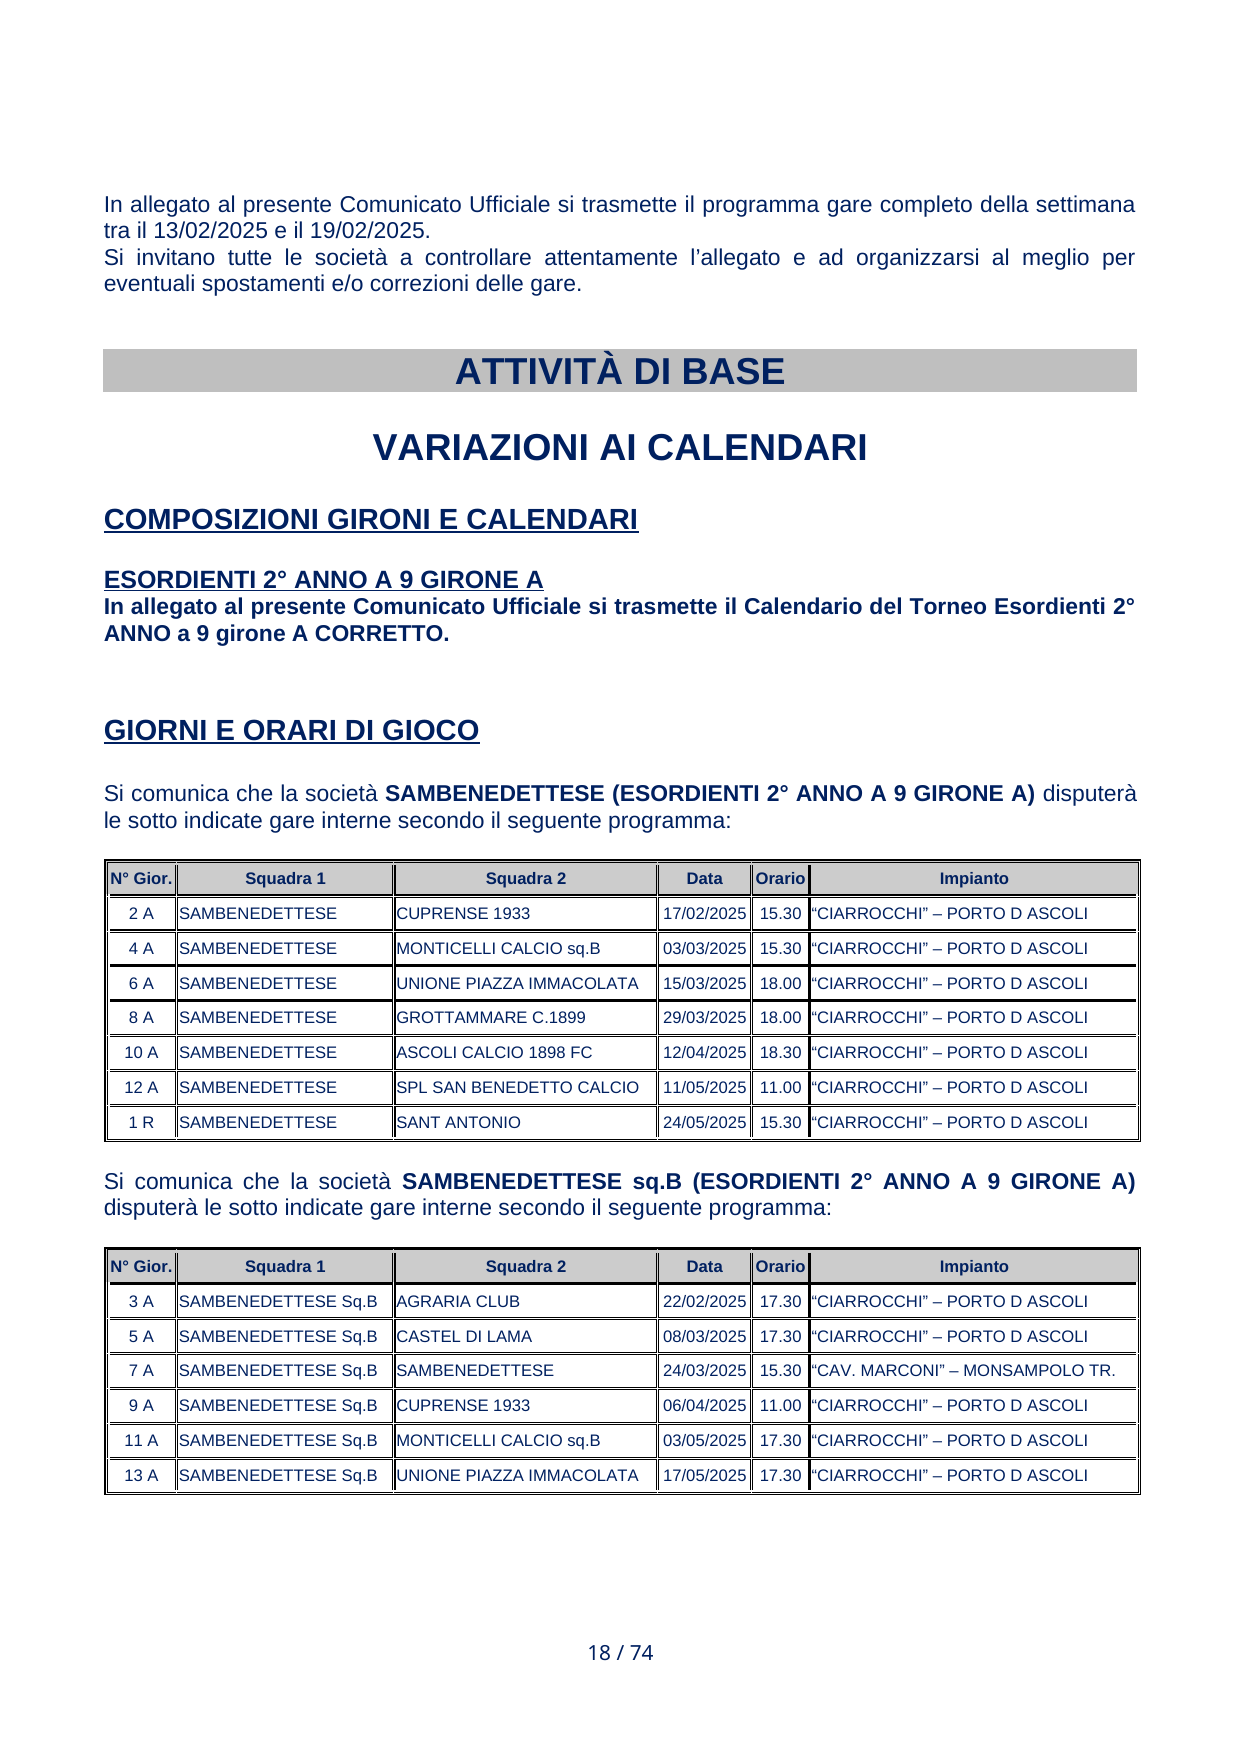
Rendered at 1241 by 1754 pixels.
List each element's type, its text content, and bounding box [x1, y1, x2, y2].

table_cell “CIARROCCHI” – PORTO D ASCOLI [809, 1104, 1138, 1138]
table_cell 13 A [108, 1456, 177, 1491]
table_cell 15.30 [753, 933, 808, 964]
table_cell 18.00 [753, 967, 808, 999]
text In allegato al presente Comunicato Ufficiale si trasmette il Calendario del Torneo Esordienti 2° ANNO a 9 girone A CORRETTO. [103, 593, 1137, 646]
table_cell 03/05/2025 [659, 1425, 750, 1456]
table_cell SAMBENEDETTESE [396, 1355, 656, 1387]
table_cell 17.30 [753, 1285, 808, 1317]
table_cell 29/03/2025 [659, 1002, 750, 1034]
text VARIAZIONI AI CALENDARI [103, 426, 1137, 469]
table_cell 1 R [108, 1104, 177, 1138]
text Si comunica che la società SAMBENEDETTESE sq.B (ESORDIENTI 2° ANNO A 9 GIRONE A) disputerà le sotto indicate gare interne secondo il seguente programma: [103, 1168, 1137, 1221]
table_cell 7 A [106, 1352, 177, 1387]
table_cell 11/05/2025 [659, 1072, 750, 1103]
table_cell 15.30 [753, 1355, 808, 1387]
table_cell 10 A [106, 1034, 177, 1069]
table_cell SAMBENEDETTESE [177, 1104, 394, 1138]
text COMPOSIZIONI GIRONI E CALENDARI [103, 502, 1137, 536]
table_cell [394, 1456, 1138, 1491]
table_cell SAMBENEDETTESE [178, 967, 392, 999]
table_cell SAMBENEDETTESE Sq.B [177, 1456, 394, 1491]
table_cell SPL SAN BENEDETTO CALCIO [396, 1072, 656, 1103]
text ESORDIENTI 2° ANNO A 9 GIRONE A [103, 564, 1137, 593]
table_cell “CIARROCCHI” – PORTO D ASCOLI [809, 1422, 1139, 1456]
table_cell SAMBENEDETTESE [178, 898, 392, 929]
table_cell 2 A [108, 894, 175, 929]
text ATTIVITÀ DI BASE [103, 349, 1137, 392]
table_header Squadra 2 [394, 1250, 658, 1282]
text Si comunica che la società SAMBENEDETTESE (ESORDIENTI 2° ANNO A 9 GIRONE A) disputerà le sotto indicate gare interne secondo il seguente programma: [103, 780, 1137, 833]
table_header N° Gior. [108, 863, 177, 894]
table_cell 18.00 [753, 1002, 808, 1034]
table_cell 11.00 [753, 1072, 808, 1103]
text In allegato al presente Comunicato Ufficiale si trasmette il programma gare completo della settimana tra il 13/02/2025 e il 19/02/2025. [103, 191, 1137, 243]
table_cell 15.30 [753, 898, 808, 929]
table_cell SAMBENEDETTESE Sq.B [178, 1425, 392, 1456]
table_cell SANT ANTONIO [394, 1107, 658, 1138]
table_header Impianto [809, 1250, 1138, 1282]
table_cell 06/04/2025 [659, 1390, 750, 1422]
table_header N° Gior. [108, 1250, 177, 1282]
table_header Squadra 1 [177, 1249, 394, 1282]
table_cell “CIARROCCHI” – PORTO D ASCOLI [811, 894, 1138, 929]
text GIORNI E ORARI DI GIOCO [103, 713, 1137, 747]
text Si invitano tutte le società a controllare attentamente l’allegato e ad organizzarsi al meglio per eventuali spostamenti e/o correzioni delle gare. [103, 243, 1137, 296]
table_cell GROTTAMMARE C.1899 [396, 1002, 656, 1034]
table_header Orario [751, 863, 809, 894]
table_header Data [658, 1250, 751, 1282]
table_header Squadra 1 [177, 861, 394, 894]
table_cell SAMBENEDETTESE Sq.B [178, 1320, 392, 1352]
table_cell “CIARROCCHI” – PORTO D ASCOLI [809, 1387, 1139, 1422]
table_cell 8 A [108, 999, 175, 1034]
table_cell “CIARROCCHI” – PORTO D ASCOLI [809, 1034, 1139, 1069]
table_cell “CAV. MARCONI” – MONSAMPOLO TR. [809, 1352, 1139, 1387]
table_cell 18.30 [753, 1037, 808, 1069]
table_cell MONTICELLI CALCIO sq.B [396, 933, 656, 964]
table_cell 08/03/2025 [659, 1320, 750, 1352]
table_cell 6 A [108, 964, 175, 999]
table_cell “CIARROCCHI” – PORTO D ASCOLI [809, 1317, 1139, 1352]
table_cell “CIARROCCHI” – PORTO D ASCOLI [811, 929, 1138, 964]
table_cell “CIARROCCHI” – PORTO D ASCOLI [811, 1282, 1138, 1317]
table_header Orario [751, 1250, 809, 1282]
table_cell 4 A [108, 929, 175, 964]
table_cell ASCOLI CALCIO 1898 FC [396, 1037, 656, 1069]
table_cell SAMBENEDETTESE Sq.B [178, 1390, 392, 1422]
table_cell 17/02/2025 [659, 898, 750, 929]
table_cell 22/02/2025 [659, 1285, 750, 1317]
table_cell “CIARROCCHI” – PORTO D ASCOLI [811, 999, 1138, 1034]
table_cell SAMBENEDETTESE Sq.B [178, 1285, 392, 1317]
table_cell 15/03/2025 [659, 967, 750, 999]
table_cell SAMBENEDETTESE [178, 933, 392, 964]
table_cell SAMBENEDETTESE Sq.B [178, 1355, 392, 1387]
table_cell 11.00 [753, 1390, 808, 1422]
table_header Impianto [809, 863, 1138, 894]
table_cell 3 A [108, 1282, 175, 1317]
table_cell 15.30 [751, 1107, 809, 1138]
table_cell “CIARROCCHI” – PORTO D ASCOLI [809, 1069, 1139, 1103]
table_cell 17.30 [753, 1425, 808, 1456]
table_cell 24/03/2025 [659, 1355, 750, 1387]
table_cell AGRARIA CLUB [396, 1285, 656, 1317]
table_cell “CIARROCCHI” – PORTO D ASCOLI [811, 964, 1138, 999]
table_cell CASTEL DI LAMA [396, 1320, 656, 1352]
table_cell 12/04/2025 [659, 1037, 750, 1069]
table_cell 12 A [106, 1069, 177, 1103]
table_cell SAMBENEDETTESE [178, 1072, 392, 1103]
table_cell MONTICELLI CALCIO sq.B [396, 1425, 656, 1456]
table_cell CUPRENSE 1933 [396, 898, 656, 929]
table_header Squadra 2 [394, 863, 658, 894]
table_cell 9 A [106, 1387, 177, 1422]
table_header Data [658, 863, 751, 894]
table_cell 24/05/2025 [658, 1107, 751, 1138]
table_cell SAMBENEDETTESE [178, 1037, 392, 1069]
table_cell SAMBENEDETTESE [178, 1002, 392, 1034]
table_cell CUPRENSE 1933 [396, 1390, 656, 1422]
table_cell UNIONE PIAZZA IMMACOLATA [396, 967, 656, 999]
table_cell 5 A [106, 1317, 177, 1352]
table_cell 11 A [106, 1422, 177, 1456]
table_cell 17.30 [753, 1320, 808, 1352]
table_cell 03/03/2025 [659, 933, 750, 964]
